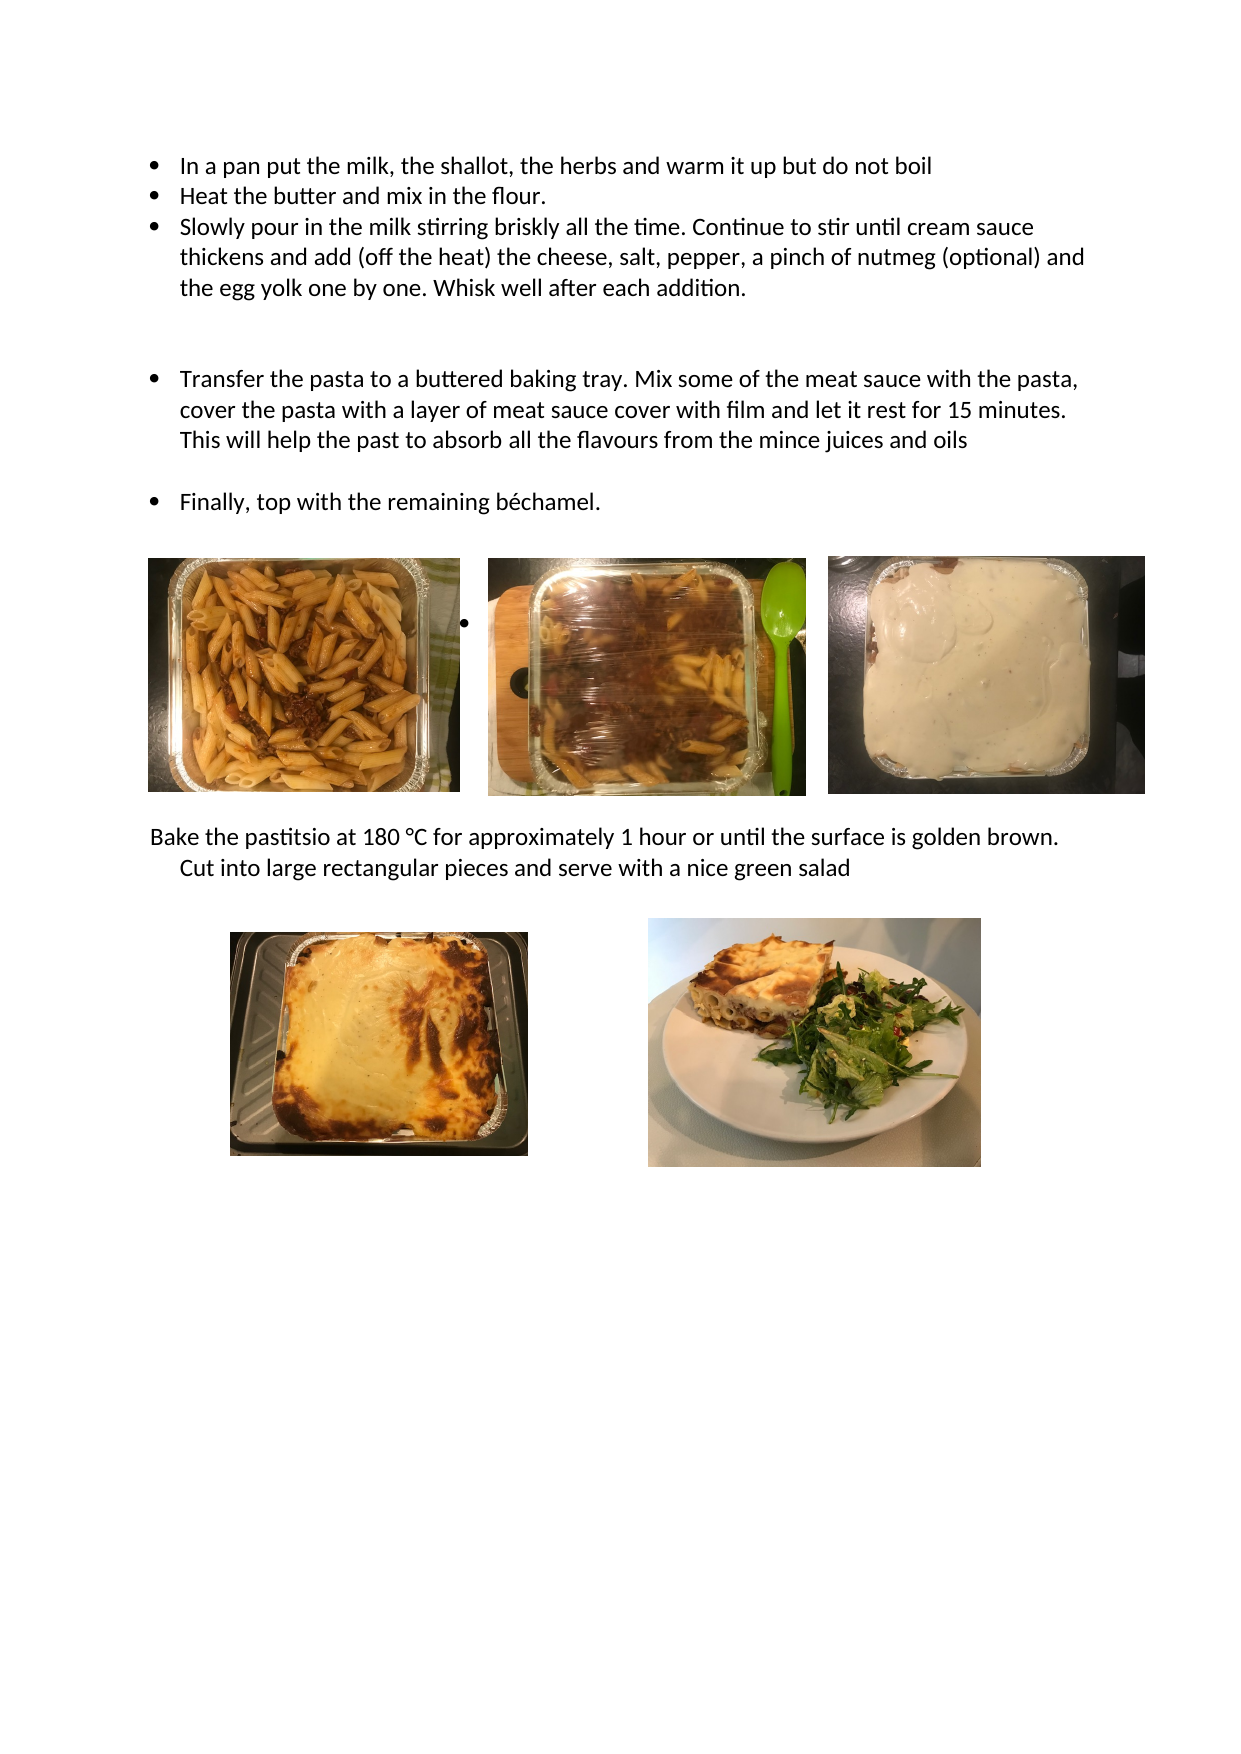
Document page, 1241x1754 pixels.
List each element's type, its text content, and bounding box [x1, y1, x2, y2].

list Bake the pastitsio at 180 °C for approximately 1 hour or until the surface is golden brown. Cut into large rectangular pieces and serve with a nice green salad [150, 608, 1090, 882]
list Slowly pour in the milk stirring briskly all the time. Continue to stir until cream sauce thickens and add (off the heat) the cheese, salt, pepper, a pinch of nutmeg (optional) and the egg yolk one by one. Whisk well after each addition. [150, 211, 1090, 303]
picture [230, 932, 528, 1156]
picture [148, 558, 460, 792]
picture [488, 558, 806, 608]
list Transfer the pasta to a buttered baking tray. Mix some of the meat sauce with the pasta, cover the pasta with a layer of meat sauce cover with film and let it rest for 15 minutes. This will help the past to absorb all the flavours from the mince juices and oils [150, 364, 1090, 455]
picture [648, 918, 981, 1167]
picture [828, 556, 1145, 794]
list Heat the butter and mix in the flour. [150, 181, 1090, 211]
list Finally, top with the remaining béchamel. [150, 486, 1090, 516]
list In a pan put the milk, the shallot, the herbs and warm it up but do not boil [150, 150, 1090, 181]
